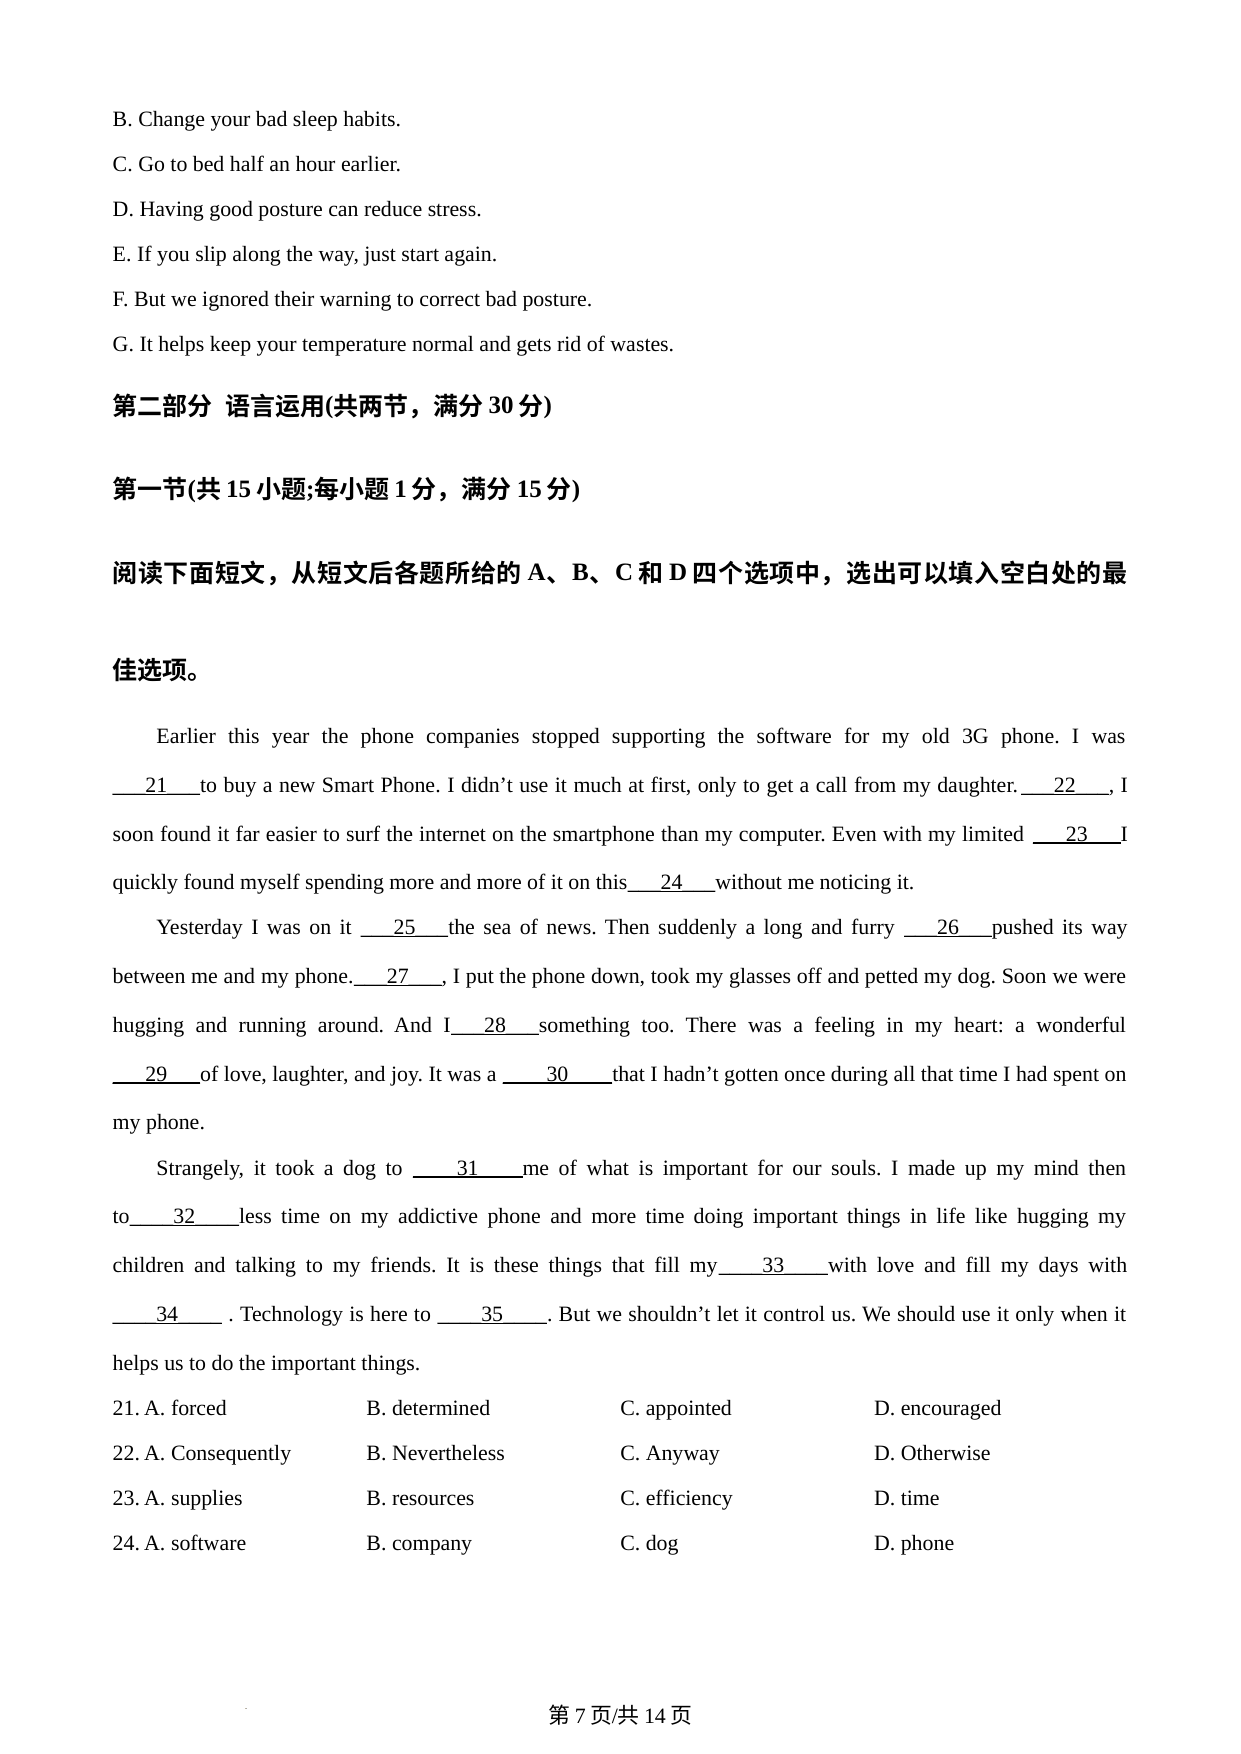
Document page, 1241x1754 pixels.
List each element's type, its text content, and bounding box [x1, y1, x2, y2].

text Strangely, it took a dog to ____31____me of what is important for our souls. I made up my mind then to____32____less time on my addictive phone and more time doing important things in life like hugging my children and talking to my friends. It is these things that fill my____33____with love and fill my days with ____34____ . Technology is here to ____35____. But we shouldn’t let it control us. We should use it only when it helps us to do the important things. [112, 1151, 1128, 1378]
text 23. A. supplies B. resources C. efficiency D. time [112, 1481, 1128, 1514]
text Earlier this year the phone companies stopped supporting the software for my old 3G phone. I was ___21___to buy a new Smart Phone. I didn’t use it much at first, only to get a call from my daughter.___22___, I soon found it far easier to surf the internet on the smartphone than my computer. Even with my limited ___23___I quickly found myself spending more and more of it on this___24___without me noticing it. [112, 719, 1128, 898]
text 第一节(共15小题;每小题1分，满分15分) [112, 456, 1128, 521]
text 第二部分 语言运用(共两节，满分30分) [112, 372, 1128, 437]
text E. If you slip along the way, just start again. [112, 237, 1128, 270]
text 22. A. Consequently B. Nevertheless C. Anyway D. Otherwise [112, 1436, 1128, 1468]
text B. Change your bad sleep habits. [112, 102, 1128, 134]
text D. Having good posture can reduce stress. [112, 192, 1128, 224]
text 24. A. software B. company C. dog D. phone [112, 1526, 1128, 1559]
text 21. A. forced B. determined C. appointed D. encouraged [112, 1391, 1128, 1423]
text C. Go to bed half an hour earlier. [112, 147, 1128, 179]
text F. But we ignored their warning to correct bad posture. [112, 282, 1128, 315]
text 阅读下面短文，从短文后各题所给的A、B、C和D四个选项中，选出可以填入空白处的最佳选项。 [112, 539, 1128, 701]
text Yesterday I was on it ___25___the sea of news. Then suddenly a long and furry ___26___pushed its way between me and my phone.___27___, I put the phone down, took my glasses off and petted my dog. Soon we were hugging and running around. And I___28___something too. There was a feeling in my heart: a wonderful ___29___of love, laughter, and joy. It was a ____30____that I hadn’t gotten once during all that time I had spent on my phone. [112, 911, 1128, 1138]
text G. It helps keep your temperature normal and gets rid of wastes. [112, 327, 1128, 360]
